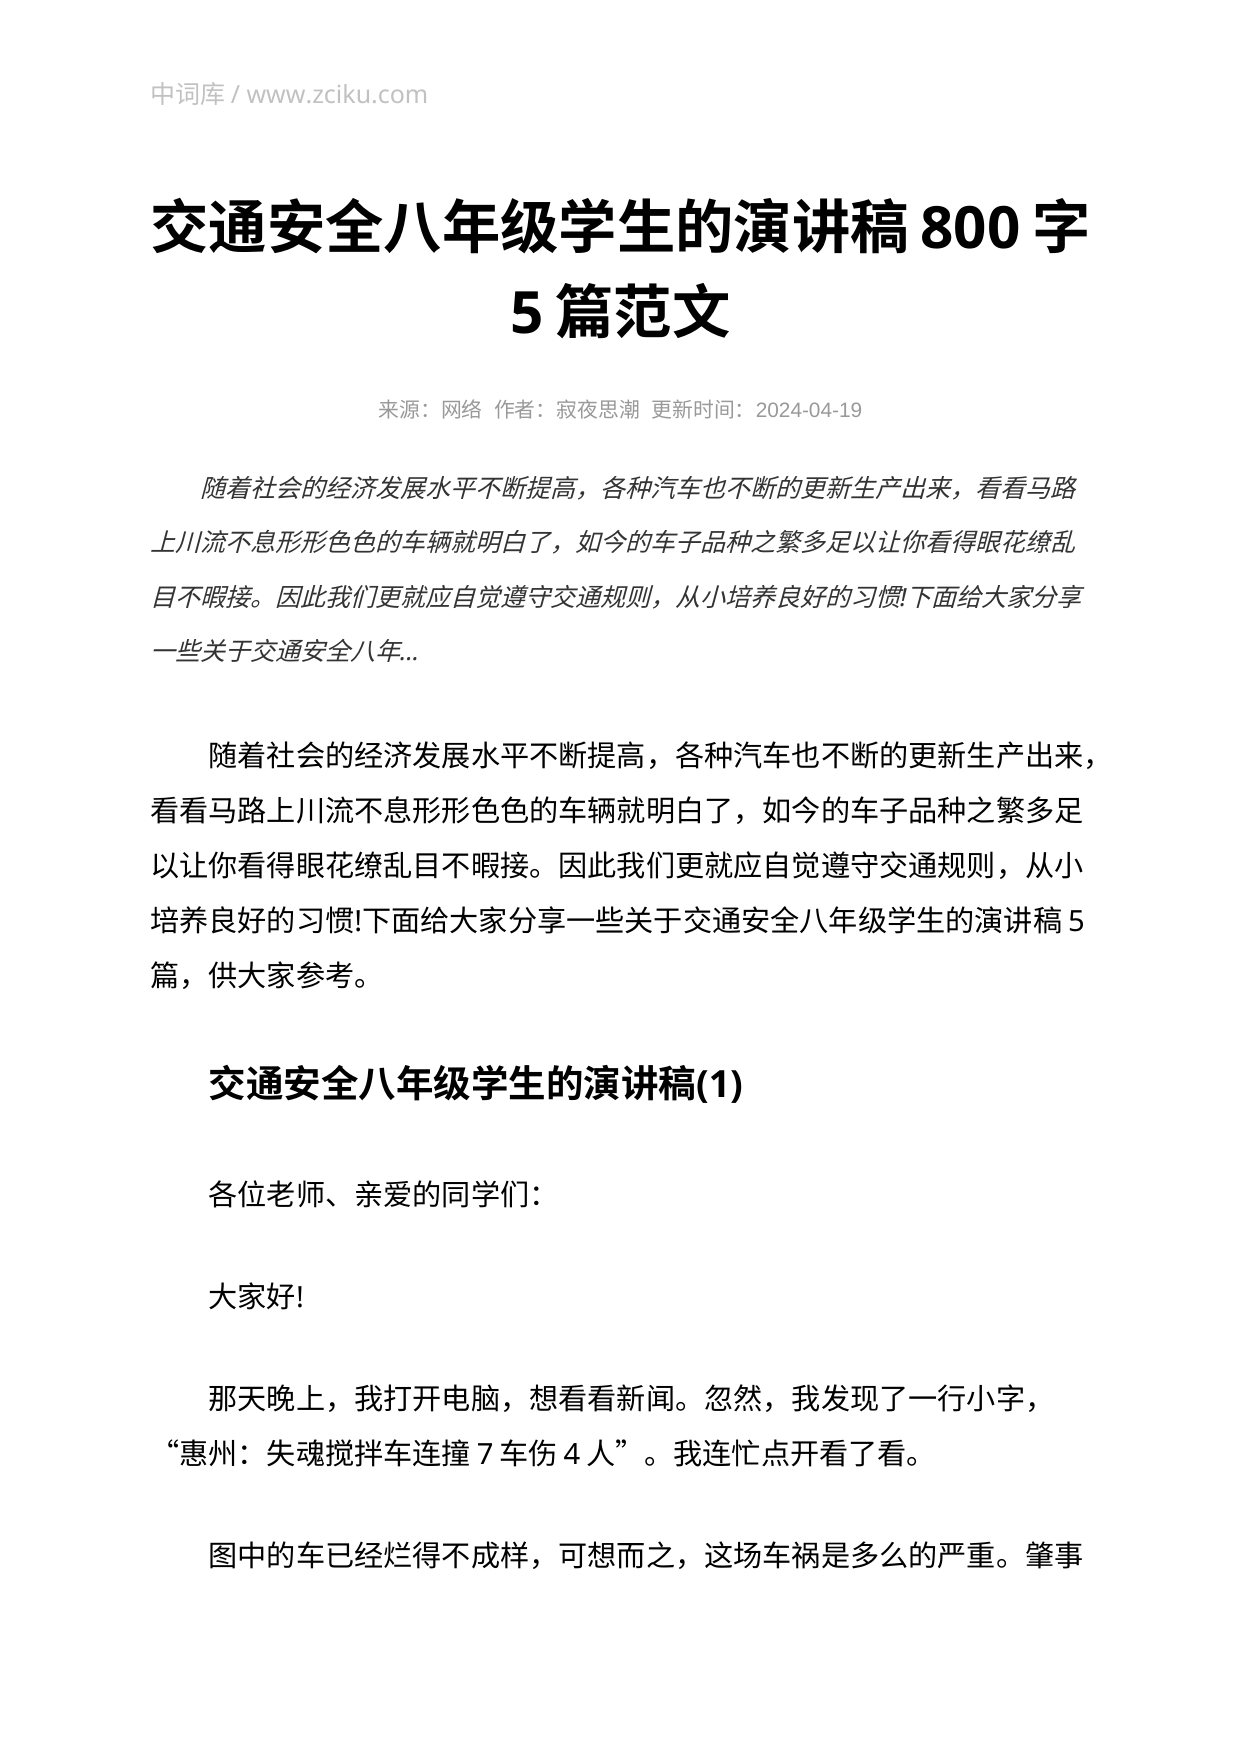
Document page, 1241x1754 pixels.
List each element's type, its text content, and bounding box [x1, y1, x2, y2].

text 来源：网络 作者：寂夜思潮 更新时间：2024-04-19 [150, 398, 1090, 422]
text 随着社会的经济发展水平不断提高，各种汽车也不断的更新生产出来，看看马路上川流不息形形色色的车辆就明白了，如今的车子品种之繁多足以让你看得眼花缭乱目不暇接。因此我们更就应自觉遵守交通规则，从小培养良好的习惯!下面给大家分享一些关于交通安全八年级学生的演讲稿5篇，供大家参考。 [150, 733, 1090, 995]
text 随着社会的经济发展水平不断提高，各种汽车也不断的更新生产出来，看看马路上川流不息形形色色的车辆就明白了，如今的车子品种之繁多足以让你看得眼花缭乱目不暇接。因此我们更就应自觉遵守交通规则，从小培养良好的习惯!下面给大家分享一些关于交通安全八年... [150, 468, 1090, 668]
text 各位老师、亲爱的同学们： [150, 1172, 1090, 1214]
text 交通安全八年级学生的演讲稿(1) [150, 1054, 1090, 1109]
subtitle 交通安全八年级学生的演讲稿800字5篇范文 [150, 181, 1090, 351]
text 那天晚上，我打开电脑，想看看新闻。忽然，我发现了一行小字，“惠州：失魂搅拌车连撞7车伤4人”。我连忙点开看了看。 [150, 1376, 1090, 1473]
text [150, 1533, 1090, 1575]
text 大家好! [150, 1274, 1090, 1316]
